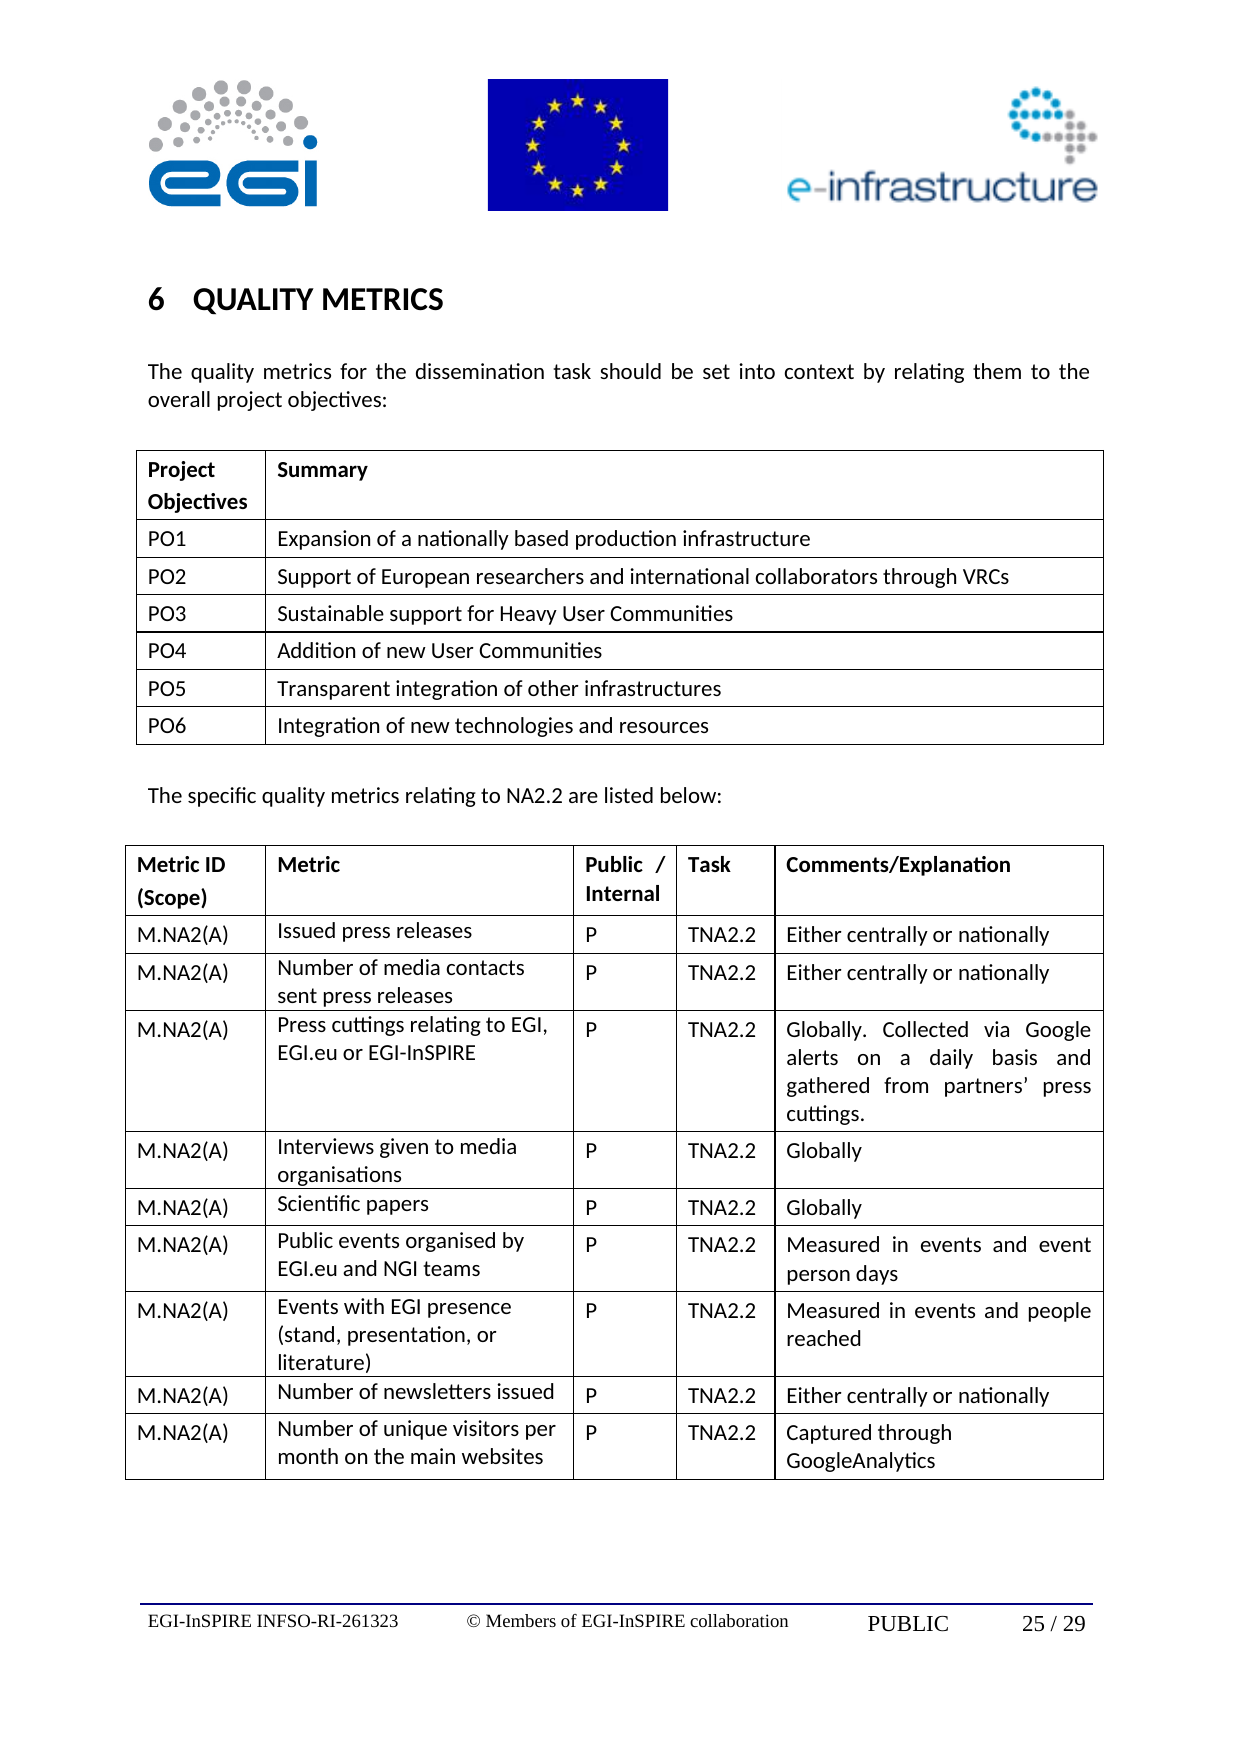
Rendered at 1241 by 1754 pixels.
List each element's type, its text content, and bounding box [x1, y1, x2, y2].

table_cell Sustainable support for Heavy User Communities [266, 595, 1103, 631]
table_cell TNA2.2 [677, 954, 774, 1009]
table_cell Globally. Collected via Google alerts on a daily basis and gathered from partners’ press cuttings. [776, 1011, 1103, 1131]
table_cell Issued press releases [266, 916, 573, 952]
table_header Project Objectives [137, 451, 265, 519]
table_cell M.NA2(A) [126, 1226, 265, 1291]
table_header Metric [266, 846, 573, 915]
table_header Summary [266, 451, 1103, 519]
table_cell Measured in events and event person days [776, 1226, 1103, 1291]
table_cell Number of media contacts sent press releases [266, 954, 573, 1009]
table_cell Public events organised by EGI.eu and NGI teams [266, 1226, 573, 1291]
table_cell M.NA2(A) [126, 1132, 265, 1188]
picture [781, 79, 1106, 211]
table_cell Scientific papers [266, 1189, 573, 1225]
table_cell Expansion of a nationally based production infrastructure [266, 520, 1103, 557]
table_cell Addition of new User Communities [266, 633, 1103, 669]
subtitle quality metrics [148, 278, 1092, 319]
table_cell Events with EGI presence (stand, presentation, or literature) [266, 1292, 573, 1376]
table_cell Integration of new technologies and resources [266, 707, 1103, 744]
table_cell M.NA2(A) [126, 1414, 265, 1479]
table_cell M.NA2(A) [126, 1377, 265, 1413]
table_cell Interviews given to media organisations [266, 1132, 573, 1188]
table_cell Transparent integration of other infrastructures [266, 670, 1103, 706]
table_cell M.NA2(A) [126, 916, 265, 952]
table_header Metric ID (Scope) [126, 846, 265, 915]
table_cell PO6 [137, 707, 265, 744]
table_header Public / Internal [574, 846, 676, 915]
table_cell PO1 [137, 520, 265, 557]
table_cell P [574, 1292, 676, 1376]
table_header Task [677, 846, 774, 915]
table_cell Either centrally or nationally [776, 1377, 1103, 1413]
picture [147, 79, 319, 208]
text The quality metrics for the dissemination task should be set into context by relating them to the overall project objectives: [148, 357, 1092, 413]
table_cell Captured through GoogleAnalytics [776, 1414, 1103, 1479]
table_cell Either centrally or nationally [776, 916, 1103, 952]
table_cell M.NA2(A) [126, 1189, 265, 1225]
table_cell TNA2.2 [677, 1011, 774, 1131]
table_cell Globally [776, 1189, 1103, 1225]
table_cell Measured in events and people reached [776, 1292, 1103, 1376]
table_cell TNA2.2 [677, 916, 774, 952]
table_cell M.NA2(A) [126, 954, 265, 1009]
table_cell PO4 [137, 633, 265, 669]
table_cell P [574, 1226, 676, 1291]
table_cell P [574, 954, 676, 1009]
table_cell TNA2.2 [677, 1132, 774, 1188]
picture [487, 79, 669, 211]
table_cell Number of unique visitors per month on the main websites [266, 1414, 573, 1479]
table_cell P [574, 916, 676, 952]
table_cell M.NA2(A) [126, 1011, 265, 1131]
table_cell PO2 [137, 558, 265, 594]
table_cell Support of European researchers and international collaborators through VRCs [266, 558, 1103, 594]
table_cell TNA2.2 [677, 1414, 774, 1479]
table_cell PO3 [137, 595, 265, 631]
table_cell TNA2.2 [677, 1377, 774, 1413]
table_cell Number of newsletters issued [266, 1377, 573, 1413]
table_cell TNA2.2 [677, 1189, 774, 1225]
table_cell TNA2.2 [677, 1226, 774, 1291]
table_cell P [574, 1132, 676, 1188]
table_cell Press cuttings relating to EGI, EGI.eu or EGI-InSPIRE [266, 1011, 573, 1131]
table_cell PO5 [137, 670, 265, 706]
table_cell P [574, 1011, 676, 1131]
table_cell P [574, 1377, 676, 1413]
table_cell Globally [776, 1132, 1103, 1188]
table_cell Either centrally or nationally [776, 954, 1103, 1009]
table_header Comments/Explanation [776, 846, 1103, 915]
table_cell P [574, 1414, 676, 1479]
text The specific quality metrics relating to NA2.2 are listed below: [148, 781, 1092, 809]
table_cell P [574, 1189, 676, 1225]
table_cell M.NA2(A) [126, 1292, 265, 1376]
table_cell TNA2.2 [677, 1292, 774, 1376]
